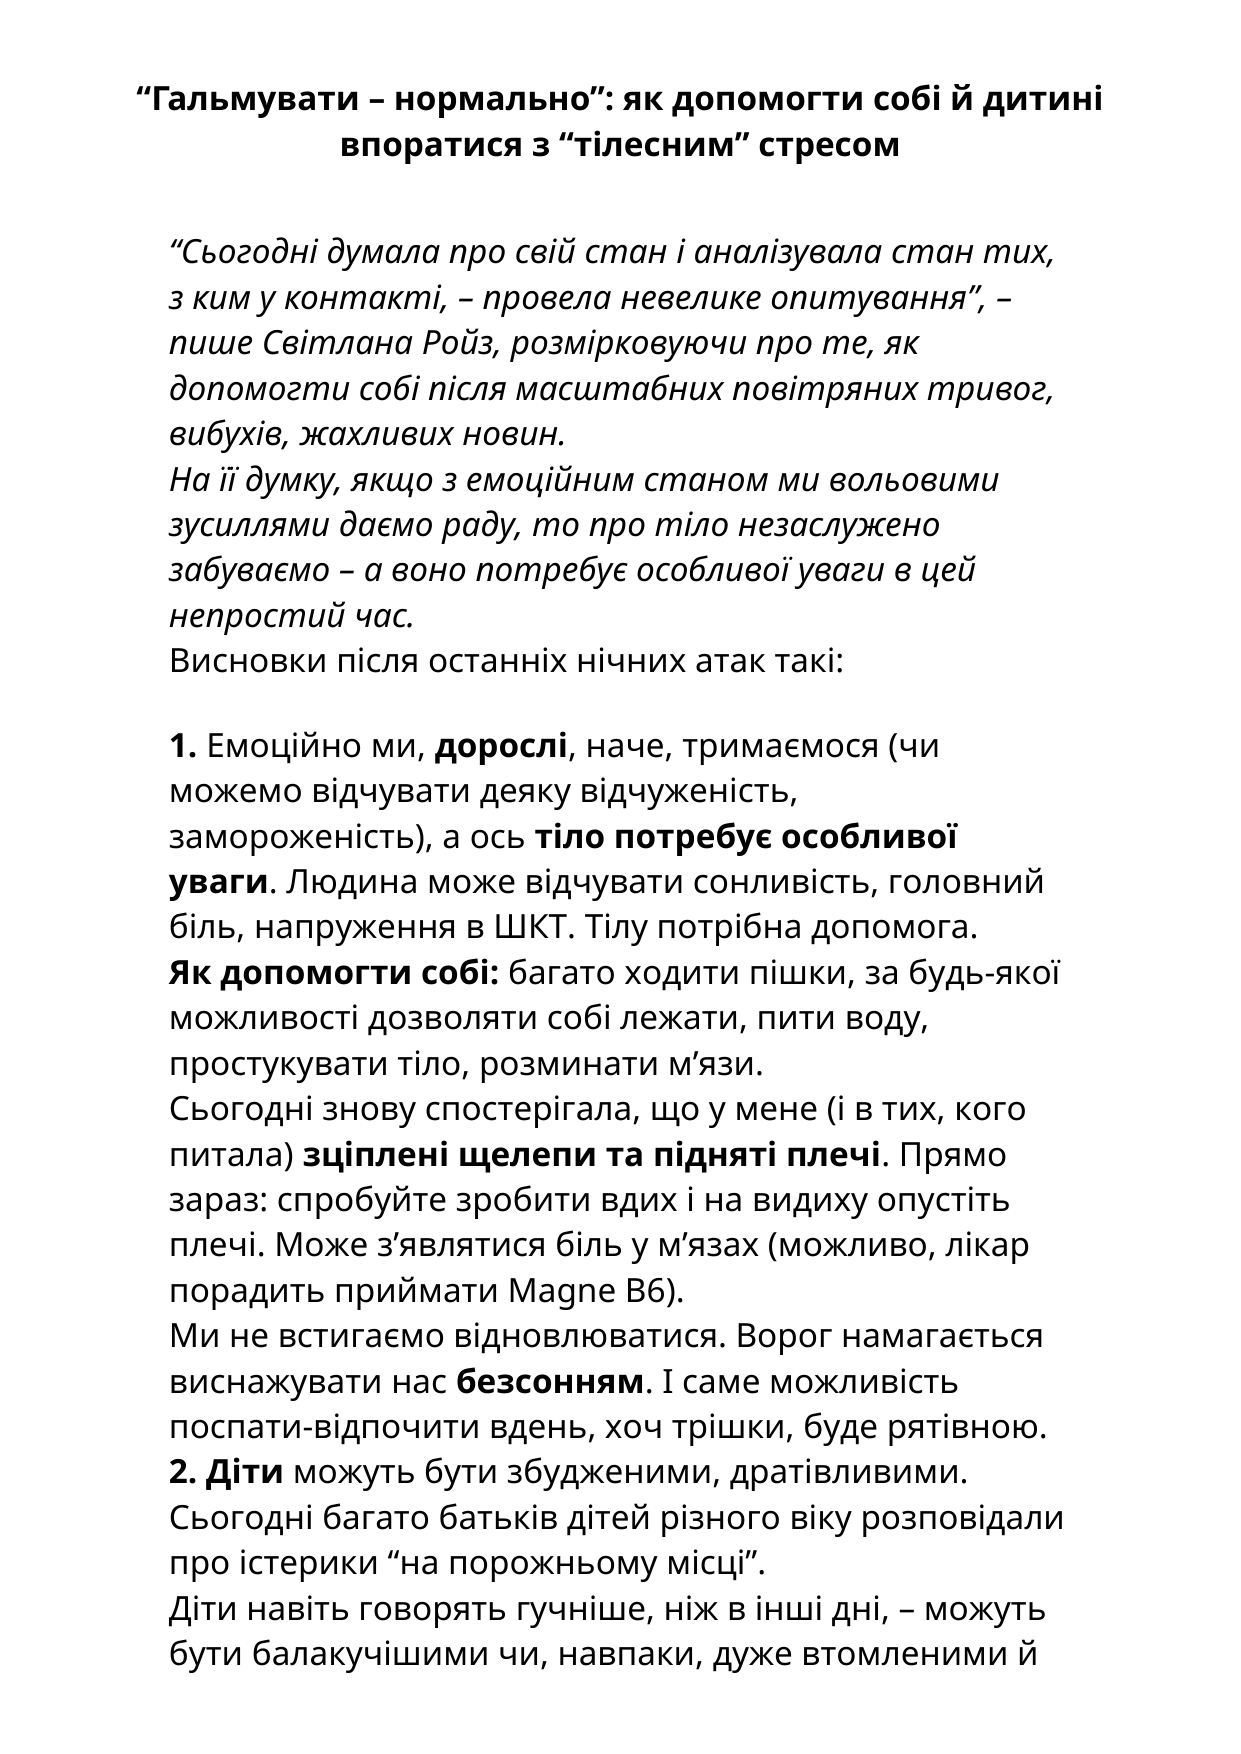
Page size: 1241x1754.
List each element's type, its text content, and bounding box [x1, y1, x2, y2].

text Ми не встигаємо відновлюватися. Ворог намагається виснажувати нас безсонням. І саме можливість поспати-відпочити вдень, хоч трішки, буде рятівною. [169, 1312, 1071, 1448]
text 2. Діти можуть бути збудженими, дратівливими. Сьогодні багато батьків дітей різного віку розповідали про істерики “на порожньому місці”. [169, 1448, 1071, 1584]
text 1. Емоційно ми, дорослі, наче, тримаємося (чи можемо відчувати деяку відчуженість, замороженість), а ось тіло потребує особливої уваги. Людина може відчувати сонливість, головний біль, напруження в ШКТ. Тілу потрібна допомога. [169, 722, 1071, 949]
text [169, 1584, 1071, 1675]
text Як допомогти собі: багато ходити пішки, за будь-якої можливості дозволяти собі лежати, пити воду, простукувати тіло, розминати м’язи. [169, 949, 1071, 1085]
text Висновки після останніх нічних атак такі: [169, 637, 1071, 682]
text Сьогодні знову спостерігала, що у мене (і в тих, кого питала) зціплені щелепи та підняті плечі. Прямо зараз: спробуйте зробити вдих і на видиху опустіть плечі. Може з’являтися біль у м’язах (можливо, лікар порадить приймати Magne B6). [169, 1085, 1071, 1312]
text “Гальмувати – нормально”: як допомогти собі й дитині впоратися з “тілесним” стресом [75, 75, 1165, 166]
text На її думку, якщо з емоційним станом ми вольовими зусиллями даємо раду, то про тіло незаслужено забуваємо – а воно потребує особливої уваги в цей непростий час. [169, 455, 1071, 637]
text “Сьогодні думала про свій стан і аналізувала стан тих, з ким у контакті, – провела невелике опитування”, – пише Світлана Ройз, розмірковуючи про те, як допомогти собі після масштабних повітряних тривог, вибухів, жахливих новин. [169, 228, 1071, 455]
